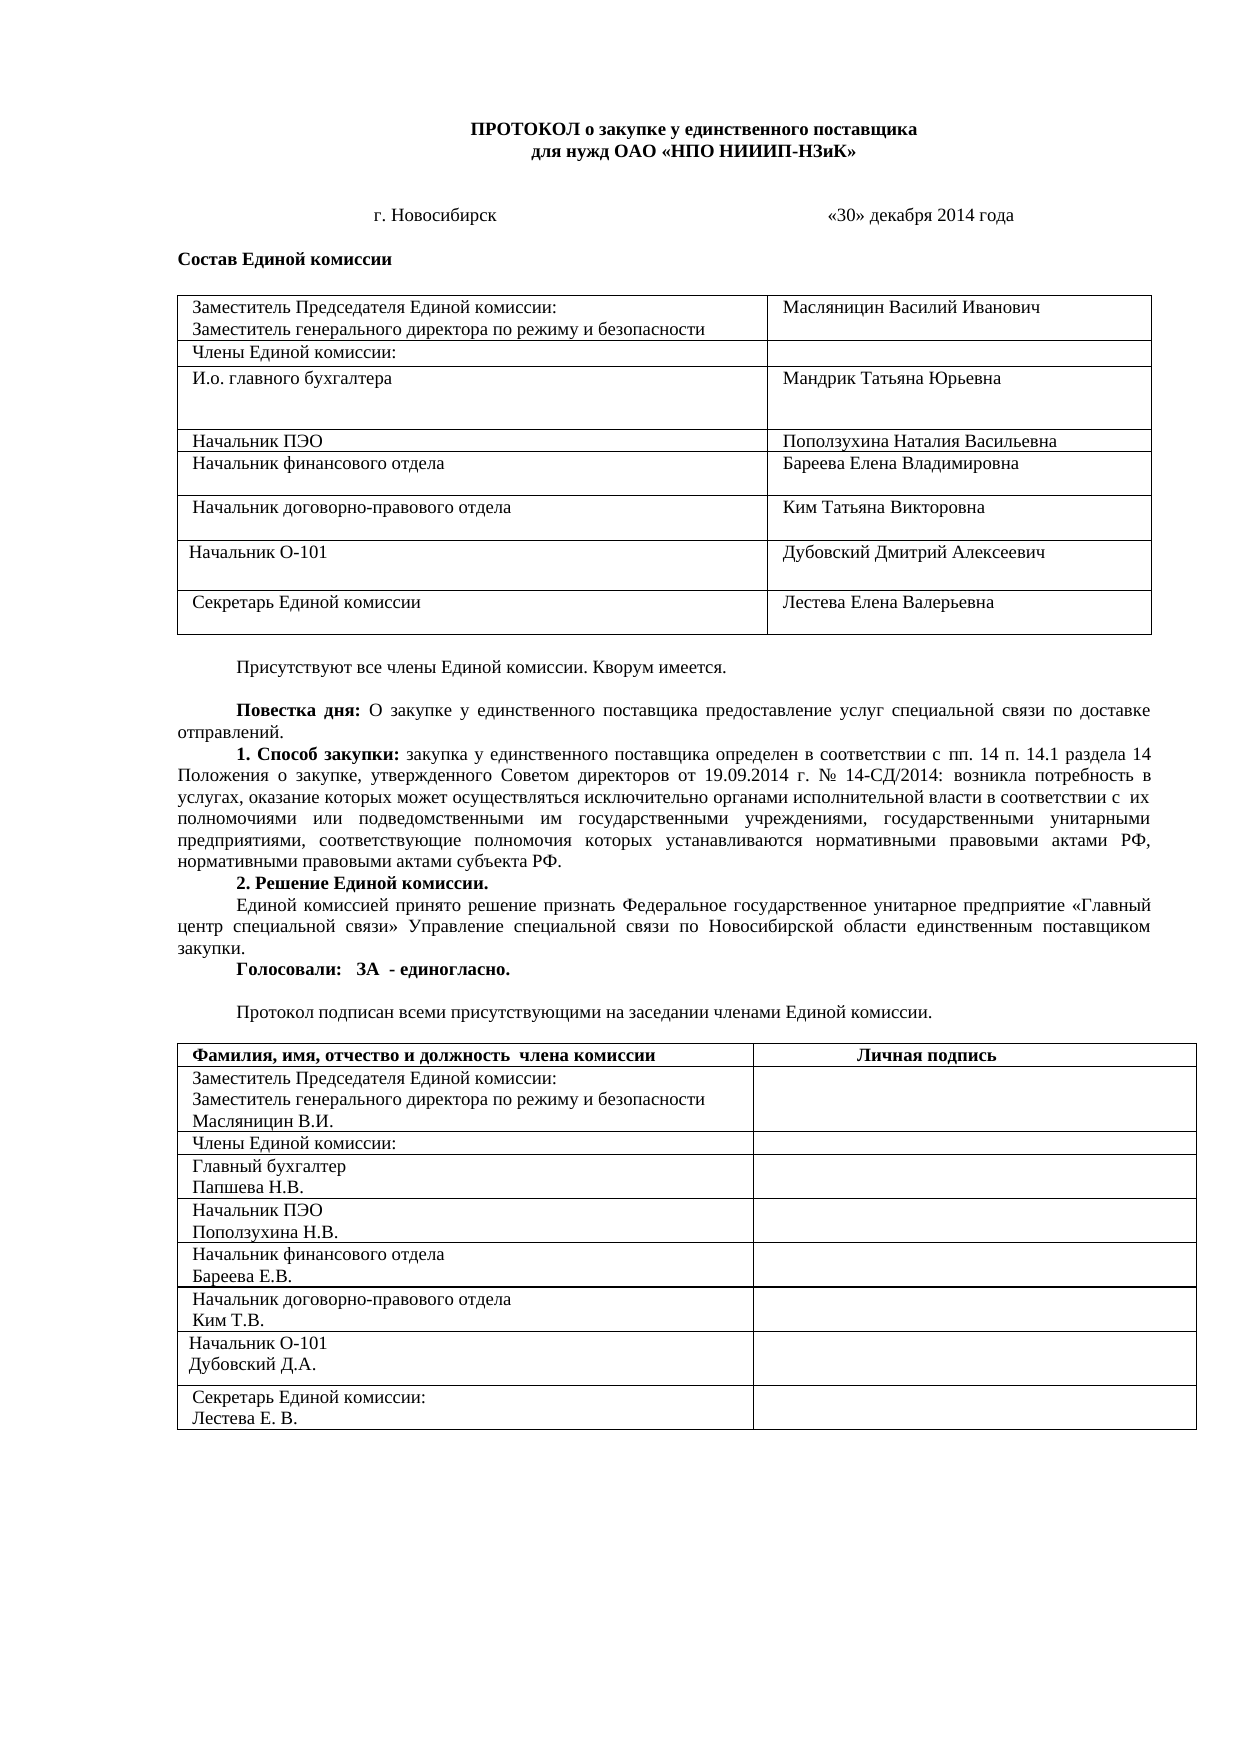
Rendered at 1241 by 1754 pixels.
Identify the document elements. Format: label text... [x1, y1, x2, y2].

table_cell [754, 1155, 1196, 1198]
table_cell [754, 1199, 1196, 1242]
table_cell Лестева Елена Валерьевна [768, 591, 1151, 634]
table_cell Секретарь Единой комиссии: Лестева Е. В. [178, 1386, 753, 1429]
table_cell Начальник финансового отдела [178, 452, 767, 495]
text Состав Единой комиссии [177, 247, 1152, 269]
table_header Фамилия, имя, отчество и должность члена комиссии [178, 1044, 753, 1066]
table_cell Начальник финансового отдела Бареева Е.В. [178, 1243, 753, 1286]
table_cell [754, 1132, 1196, 1154]
table_cell Начальник ПЭО [178, 430, 767, 451]
table_cell [768, 341, 1151, 366]
table_header Заместитель Председателя Единой комиссии: Заместитель генерального директора по режиму и безопасности [178, 296, 767, 339]
table_cell Начальник О-101 [178, 541, 767, 589]
text 1. Способ закупки: закупка у единственного поставщика определен в соответствии с пп. 14 п. 14.1 раздела 14 Положения о закупке, утвержденного Советом директоров от 19.09.2014 г. № 14-СД/2014: возникла потребность в услугах, оказание которых может осуществляться исключительно органами исполнительной власти в соответствии с их полномочиями или подведомственными им государственными учреждениями, государственными унитарными предприятиями, соответствующие полномочия которых устанавливаются нормативными правовыми актами РФ, нормативными правовыми актами субъекта РФ. [177, 742, 1152, 872]
table_cell Начальник О-101 Дубовский Д.А. [178, 1332, 753, 1384]
table_cell Секретарь Единой комиссии [178, 591, 767, 634]
table_cell Начальник договорно-правового отдела [178, 496, 767, 539]
table_cell Начальник ПЭО Поползухина Н.В. [178, 1199, 753, 1242]
text Голосовали: ЗА - единогласно. [177, 958, 1152, 980]
text Протокол подписан всеми присутствующими на заседании членами Единой комиссии. [177, 1001, 1152, 1022]
table_cell Главный бухгалтер Папшева Н.В. [178, 1155, 753, 1198]
text 2. Решение Единой комиссии. [177, 872, 1152, 893]
table_header Масляницин Василий Иванович [768, 296, 1151, 339]
table_cell [754, 1332, 1196, 1384]
table_cell [754, 1243, 1196, 1286]
table_cell [754, 1386, 1196, 1429]
table_cell Мандрик Татьяна Юрьевна [768, 367, 1151, 429]
table_cell Поползухина Наталия Васильевна [768, 430, 1151, 451]
table_cell [754, 1067, 1196, 1131]
table_cell Члены Единой комиссии: [178, 341, 767, 366]
text Присутствуют все члены Единой комиссии. Кворум имеется. [177, 656, 1152, 678]
table_cell Бареева Елена Владимировна [768, 452, 1151, 495]
text Единой комиссией принято решение признать Федеральное государственное унитарное предприятие «Главный центр специальной связи» Управление специальной связи по Новосибирской области единственным поставщиком закупки. [177, 893, 1152, 958]
text для нужд ОАО «НПО НИИИП-НЗиК» [177, 140, 1152, 161]
table_cell Заместитель Председателя Единой комиссии: Заместитель генерального директора по режиму и безопасности Масляницин В.И. [178, 1067, 753, 1131]
table_cell Члены Единой комиссии: [178, 1132, 753, 1154]
text ПРОТОКОЛ о закупке у единственного поставщика [177, 118, 1152, 140]
table_cell Дубовский Дмитрий Алексеевич [768, 541, 1151, 589]
table_cell [754, 1288, 1196, 1331]
table_cell Ким Татьяна Викторовна [768, 496, 1151, 539]
text Повестка дня: О закупке у единственного поставщика предоставление услуг специальной связи по доставке отправлений. [177, 699, 1152, 742]
table_cell Начальник договорно-правового отдела Ким Т.В. [178, 1288, 753, 1331]
text г. Новосибирск «30» декабря 2014 года [177, 204, 1152, 226]
table_header Личная подпись [754, 1044, 1196, 1066]
table_cell И.о. главного бухгалтера [178, 367, 767, 429]
